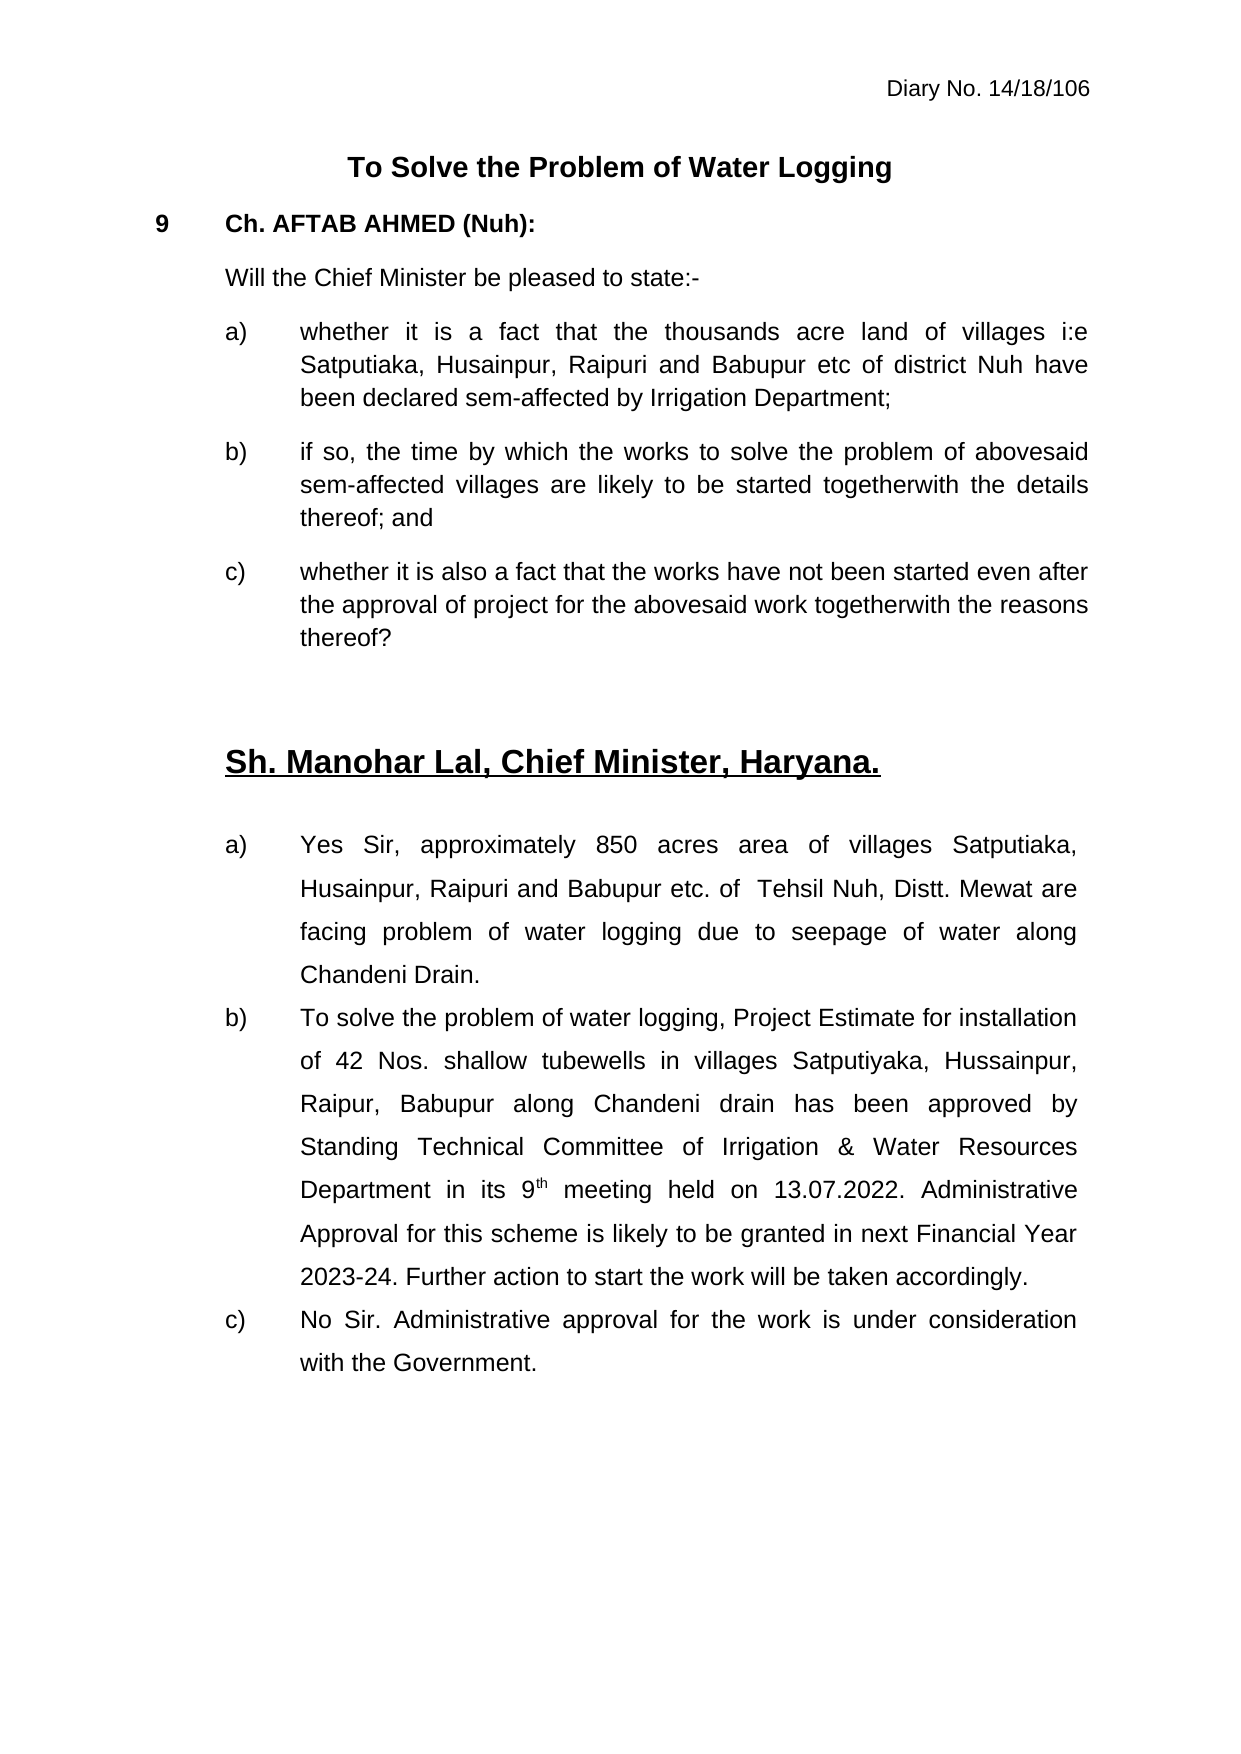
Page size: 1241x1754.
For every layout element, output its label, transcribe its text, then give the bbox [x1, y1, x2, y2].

text Sh. Manohar Lal, Chief Minister, Haryana. [150, 742, 1090, 780]
text b) if so, the time by which the works to solve the problem of abovesaid sem-affected villages are likely to be started togetherwith the details thereof; and [225, 437, 1090, 532]
text c) No Sir. Administrative approval for the work is under consideration with the Government. [225, 1305, 1079, 1377]
text c) whether it is also a fact that the works have not been started even after the approval of project for the abovesaid work togetherwith the reasons thereof? [225, 557, 1090, 652]
text 9 Ch. AFTAB AHMED (Nuh): [150, 209, 1090, 238]
text To Solve the Problem of Water Logging [150, 150, 1090, 183]
text Will the Chief Minister be pleased to state:- [150, 263, 1090, 292]
text b) To solve the problem of water logging, Project Estimate for installation of 42 Nos. shallow tubewells in villages Satputiyaka, Hussainpur, Raipur, Babupur along Chandeni drain has been approved by Standing Technical Committee of Irrigation & Water Resources Department in its 9th meeting held on 13.07.2022. Administrative Approval for this scheme is likely to be granted in next Financial Year 2023-24. Further action to start the work will be taken accordingly. [225, 1003, 1079, 1290]
text a) whether it is a fact that the thousands acre land of villages i:e Satputiaka, Husainpur, Raipuri and Babupur etc of district Nuh have been declared sem-affected by Irrigation Department; [225, 317, 1090, 412]
text a) Yes Sir, approximately 850 acres area of villages Satputiaka, Husainpur, Raipuri and Babupur etc. of Tehsil Nuh, Distt. Mewat are facing problem of water logging due to seepage of water along Chandeni Drain. [225, 830, 1079, 988]
